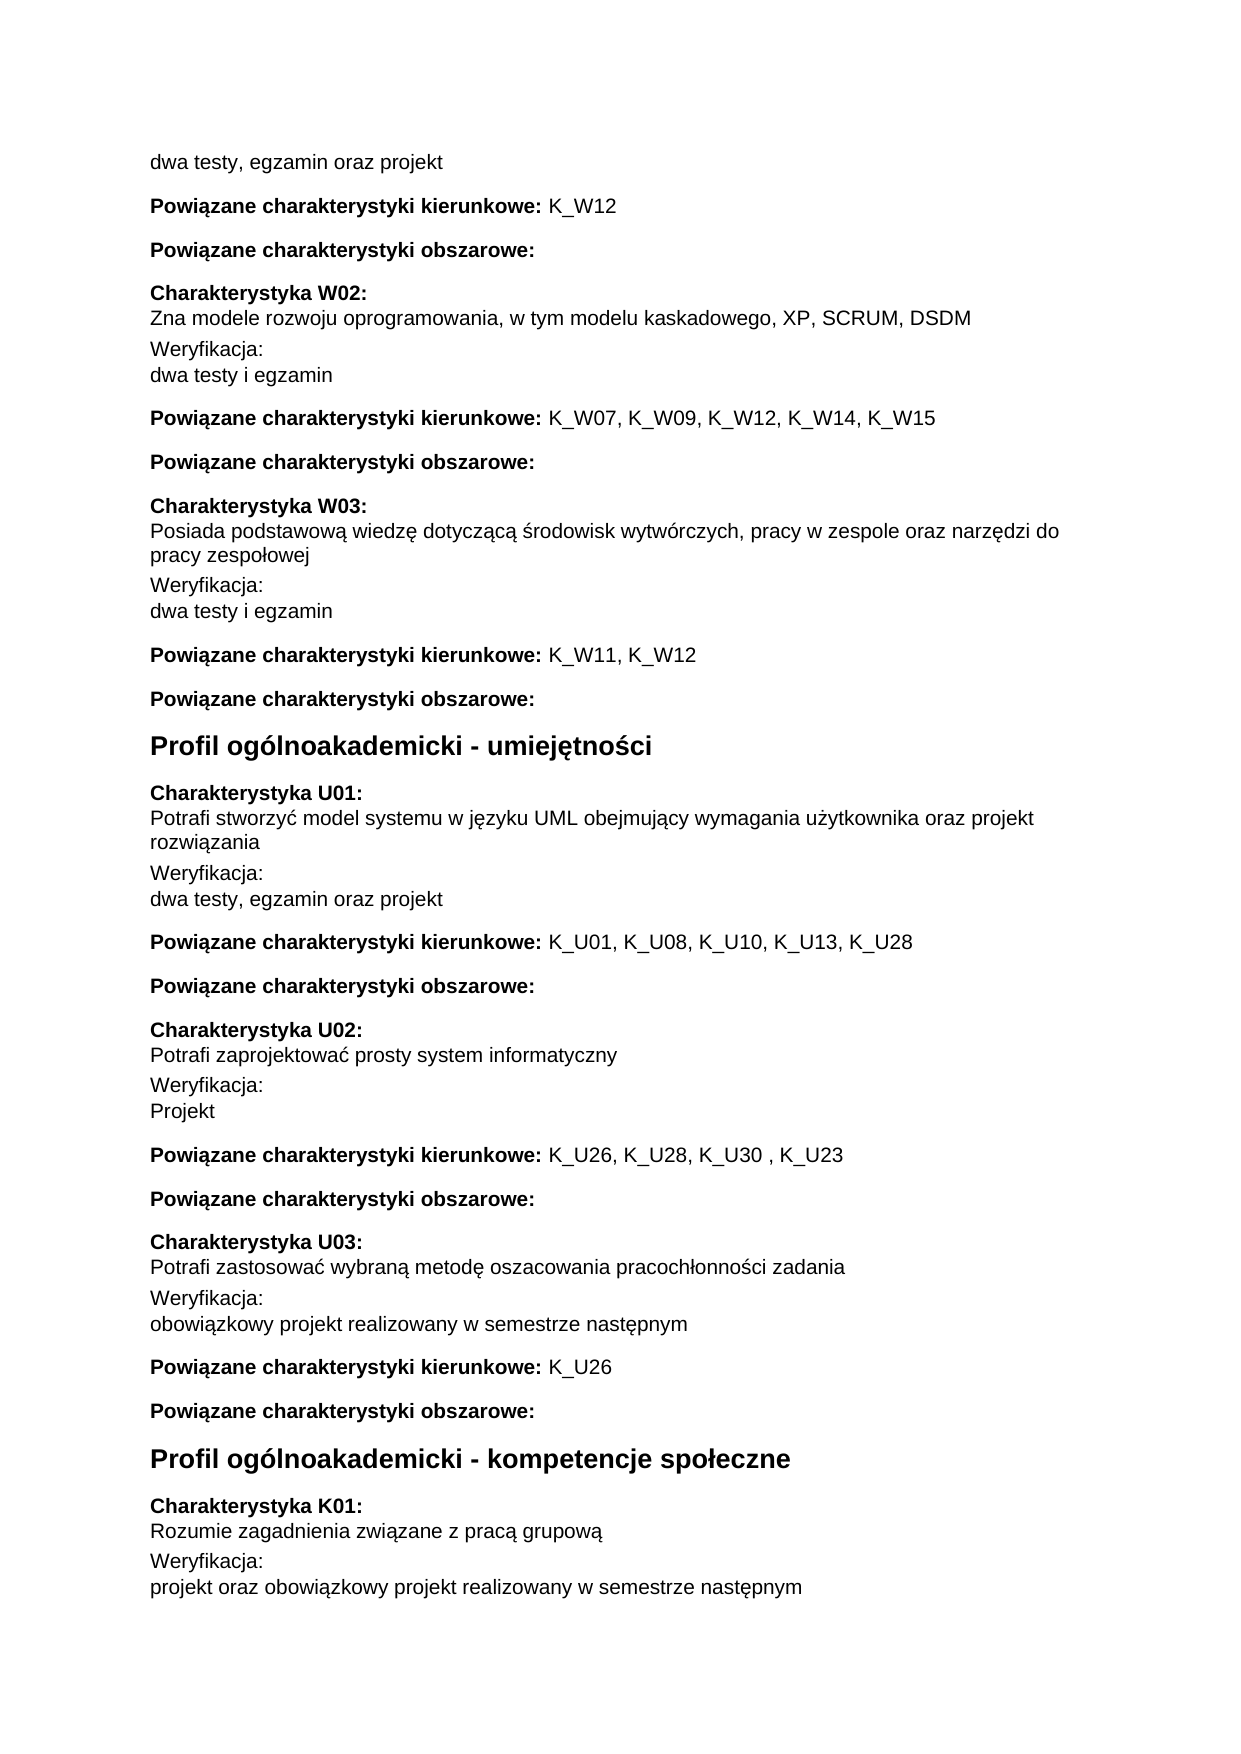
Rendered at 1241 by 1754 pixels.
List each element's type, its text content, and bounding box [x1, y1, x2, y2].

text Charakterystyka K01: [150, 1494, 1090, 1518]
text Powiązane charakterystyki obszarowe: [150, 1186, 1090, 1210]
text Weryfikacja: [150, 573, 1090, 597]
text Posiada podstawową wiedzę dotyczącą środowisk wytwórczych, pracy w zespole oraz narzędzi do pracy zespołowej [150, 519, 1090, 567]
text dwa testy i egzamin [150, 362, 1090, 386]
text Weryfikacja: [150, 336, 1090, 360]
text Rozumie zagadnienia związane z pracą grupową [150, 1519, 1090, 1543]
subtitle Profil ogólnoakademicki - kompetencje społeczne [150, 1443, 1090, 1474]
text projekt oraz obowiązkowy projekt realizowany w semestrze następnym [150, 1575, 1090, 1599]
text Powiązane charakterystyki obszarowe: [150, 237, 1090, 261]
text Potrafi stworzyć model systemu w języku UML obejmujący wymagania użytkownika oraz projekt rozwiązania [150, 806, 1090, 854]
text Powiązane charakterystyki kierunkowe: K_U26, K_U28, K_U30 , K_U23 [150, 1143, 1090, 1167]
text Charakterystyka U03: [150, 1230, 1090, 1254]
text Powiązane charakterystyki kierunkowe: K_U01, K_U08, K_U10, K_U13, K_U28 [150, 930, 1090, 954]
text Powiązane charakterystyki obszarowe: [150, 450, 1090, 474]
text Weryfikacja: [150, 1285, 1090, 1309]
text Weryfikacja: [150, 860, 1090, 884]
text Charakterystyka W02: [150, 281, 1090, 305]
subtitle Profil ogólnoakademicki - umiejętności [150, 730, 1090, 761]
text Projekt [150, 1099, 1090, 1123]
text Powiązane charakterystyki kierunkowe: K_W07, K_W09, K_W12, K_W14, K_W15 [150, 406, 1090, 430]
text Powiązane charakterystyki obszarowe: [150, 974, 1090, 998]
text Weryfikacja: [150, 1073, 1090, 1097]
text Charakterystyka U02: [150, 1018, 1090, 1042]
text Potrafi zaprojektować prosty system informatyczny [150, 1043, 1090, 1067]
text Potrafi zastosować wybraną metodę oszacowania pracochłonności zadania [150, 1255, 1090, 1279]
text Powiązane charakterystyki kierunkowe: K_W12 [150, 194, 1090, 218]
text Zna modele rozwoju oprogramowania, w tym modelu kaskadowego, XP, SCRUM, DSDM [150, 306, 1090, 330]
text Charakterystyka W03: [150, 494, 1090, 518]
text Weryfikacja: [150, 1549, 1090, 1573]
text dwa testy, egzamin oraz projekt [150, 150, 1090, 174]
text Powiązane charakterystyki kierunkowe: K_W11, K_W12 [150, 643, 1090, 667]
text Charakterystyka U01: [150, 781, 1090, 805]
text dwa testy i egzamin [150, 599, 1090, 623]
text Powiązane charakterystyki kierunkowe: K_U26 [150, 1355, 1090, 1379]
text Powiązane charakterystyki obszarowe: [150, 1399, 1090, 1423]
text dwa testy, egzamin oraz projekt [150, 886, 1090, 910]
text Powiązane charakterystyki obszarowe: [150, 686, 1090, 710]
text obowiązkowy projekt realizowany w semestrze następnym [150, 1311, 1090, 1335]
